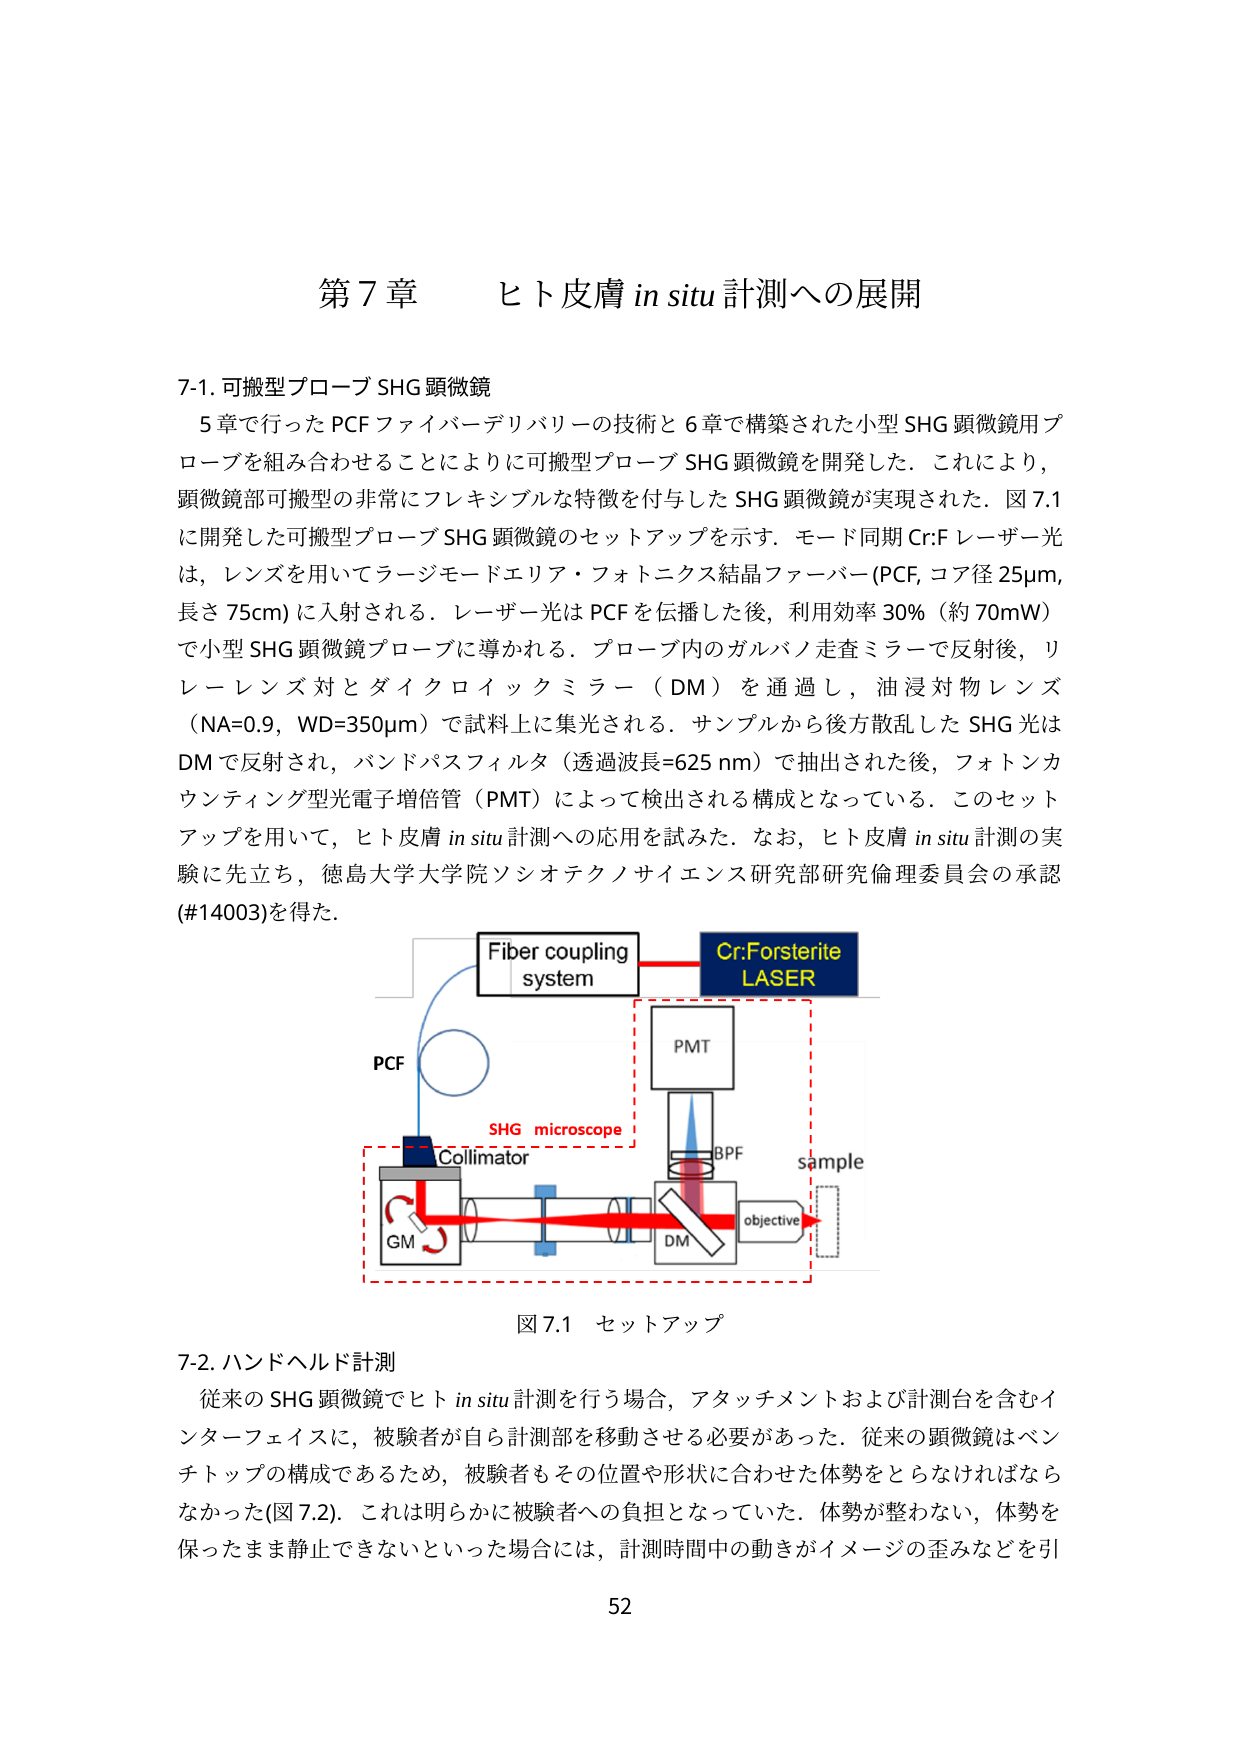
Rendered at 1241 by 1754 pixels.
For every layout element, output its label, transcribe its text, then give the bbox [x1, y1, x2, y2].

text 図7.1 セットアップ [177, 1304, 1063, 1342]
text 7-2. ハンドヘルド計測 [177, 1342, 1063, 1379]
picture [360, 929, 880, 1283]
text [177, 1379, 1063, 1567]
text 5章で行ったPCFファイバーデリバリーの技術と6章で構築された小型SHG顕微鏡用プローブを組み合わせることによりに可搬型プローブSHG顕微鏡を開発した．これにより，顕微鏡部可搬型の非常にフレキシブルな特徴を付与したSHG顕微鏡が実現された．図7.1に開発した可搬型プローブSHG顕微鏡のセットアップを示す．モード同期Cr:F レーザー光は，レンズを用いてラージモードエリア・フォトニクス結晶ファーバー(PCF, コア径25µm, 長さ75cm) に入射される．レーザー光はPCFを伝播した後，利用効率30%（約70mW）で小型SHG顕微鏡プローブに導かれる．プローブ内のガルバノ走査ミラーで反射後，リレーレンズ対とダイクロイックミラー（DM）を通過し，油浸対物レンズ（NA=0.9，WD=350µm）で試料上に集光される．サンプルから後方散乱したSHG光はDMで反射され，バンドパスフィルタ（透過波長=625 nm）で抽出された後，フォトンカウンティング型光電子増倍管（PMT）によって検出される構成となっている．このセットアップを用いて，ヒト皮膚in situ計測への応用を試みた．なお，ヒト皮膚in situ計測の実験に先立ち，徳島大学大学院ソシオテクノサイエンス研究部研究倫理委員会の承認(#14003)を得た． [177, 404, 1063, 929]
text 7-1. 可搬型プローブSHG顕微鏡 [177, 367, 1063, 404]
list ヒト皮膚in situ計測への展開 [177, 254, 1063, 329]
